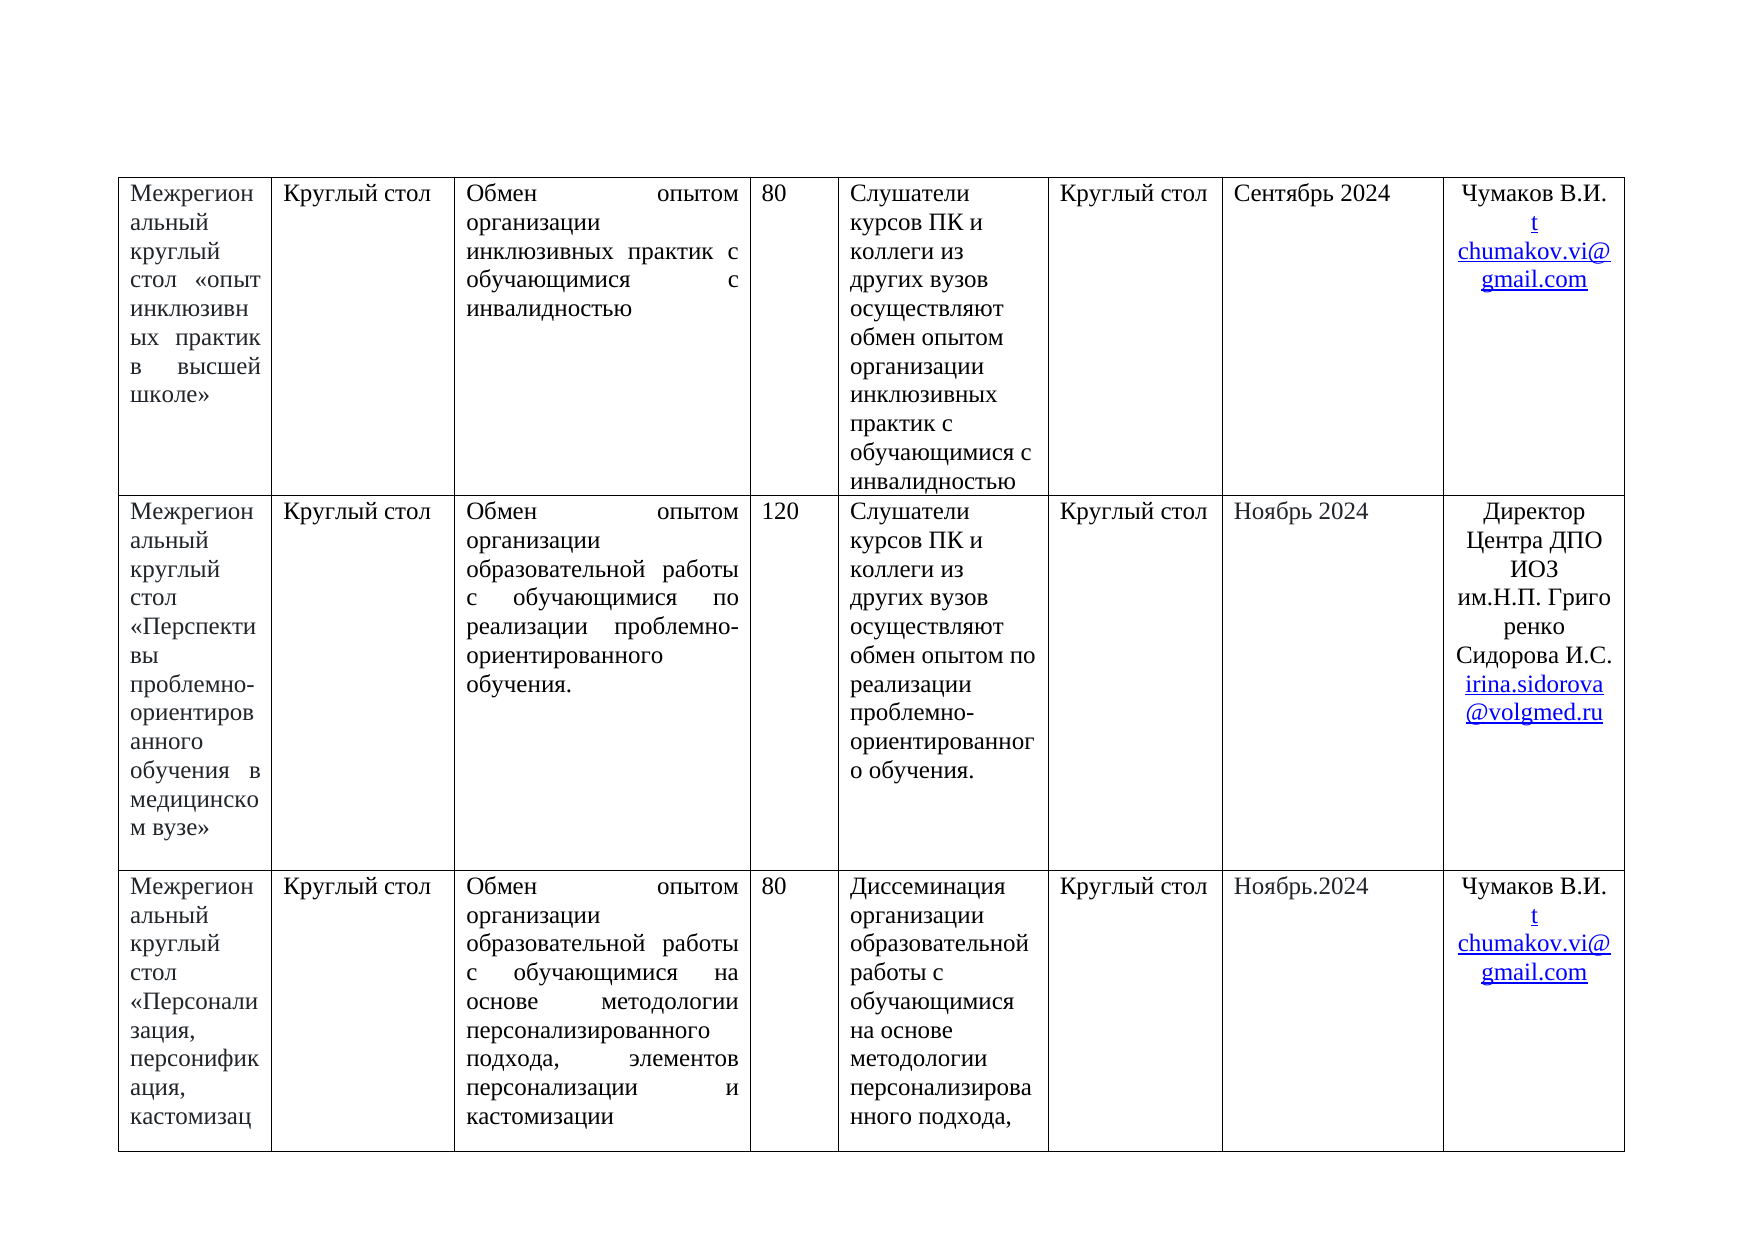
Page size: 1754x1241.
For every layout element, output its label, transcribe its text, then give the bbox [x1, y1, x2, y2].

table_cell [455, 871, 750, 1151]
table_cell Чумаков В.И. tchumakov.vi@gmail.com [1444, 178, 1624, 495]
table_cell Директор Центра ДПО ИОЗ им.Н.П. Григоренко Сидорова И.С. irina.sidorova@volgmed.ru [1444, 496, 1624, 870]
table_cell Круглый стол [1049, 871, 1222, 1151]
table_cell Круглый стол [272, 178, 454, 495]
table_cell Круглый стол [272, 496, 454, 870]
table_cell Межрегиональный круглый стол «опыт инклюзивных практик в высшей школе» [119, 178, 271, 495]
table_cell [119, 871, 271, 1151]
table_cell Круглый стол [272, 871, 454, 1151]
table_cell Круглый стол [1049, 496, 1222, 870]
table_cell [1444, 871, 1624, 1151]
table_cell Сентябрь 2024 [1223, 178, 1443, 495]
table_cell Круглый стол [1049, 178, 1222, 495]
table_cell Ноябрь.2024 [1223, 871, 1443, 1151]
table_cell Обмен опытом организации образовательной работы с обучающимися по реализации проблемно-ориентированного обучения. [455, 496, 750, 870]
table_cell 80 [751, 871, 838, 1151]
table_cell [839, 871, 1048, 1151]
table_cell Обмен опытом организации инклюзивных практик с обучающимися с инвалидностью [455, 178, 750, 495]
table_cell Межрегиональный круглый стол «Перспективы проблемно-ориентированного обучения в медицинском вузе» [119, 496, 271, 870]
table_cell Слушатели курсов ПК и коллеги из других вузов осуществляют обмен опытом организации инклюзивных практик с обучающимися с инвалидностью [839, 178, 1048, 495]
table_cell 120 [751, 496, 838, 870]
table_cell Слушатели курсов ПК и коллеги из других вузов осуществляют обмен опытом по реализации проблемно-ориентированного обучения. [839, 496, 1048, 870]
table_cell 80 [751, 178, 838, 495]
table_cell Ноябрь 2024 [1223, 496, 1443, 870]
